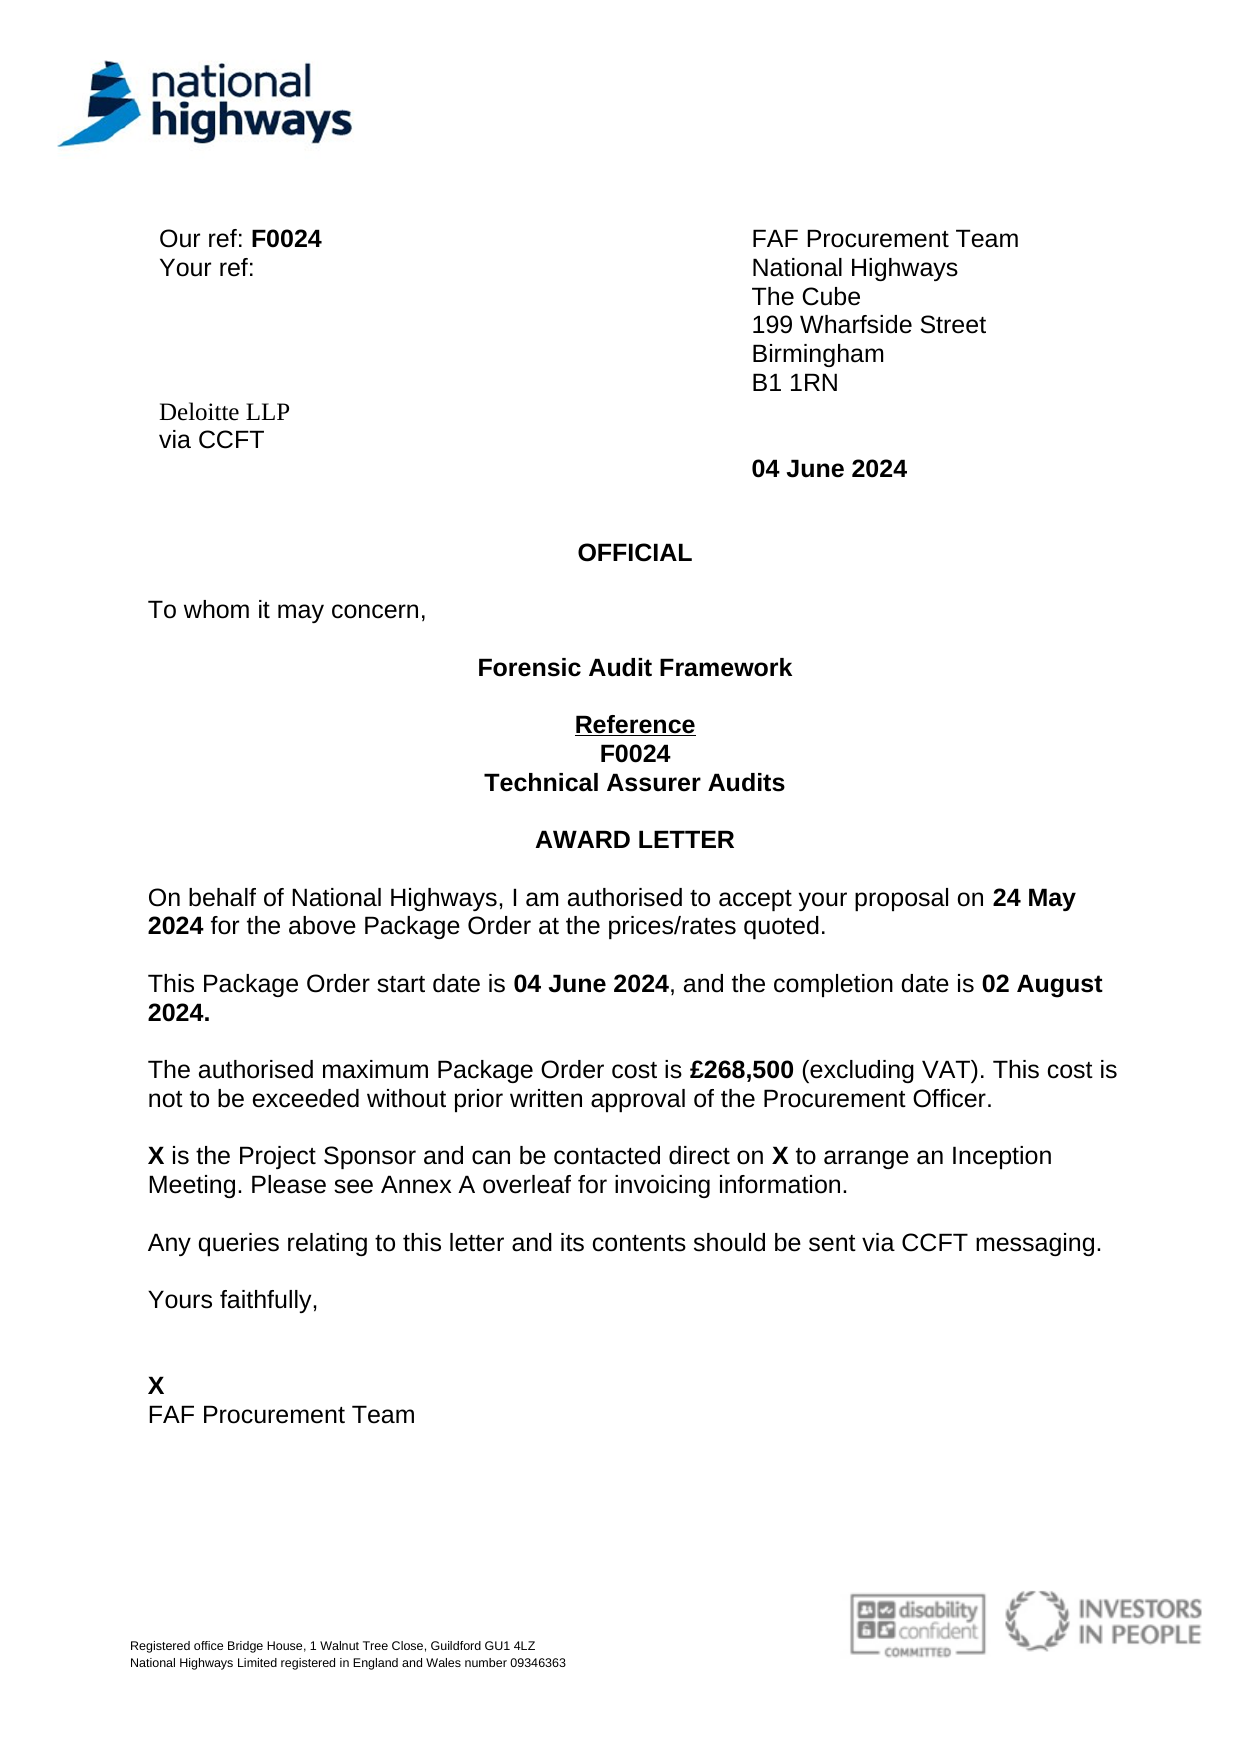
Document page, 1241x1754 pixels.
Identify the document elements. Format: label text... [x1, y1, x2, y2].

text Any queries relating to this letter and its contents should be sent via CCFT messaging. [148, 1227, 1122, 1256]
picture [24, 27, 381, 179]
text This Package Order start date is , and the completion date is . [148, 969, 1122, 1026]
text AWARD LETTER [148, 825, 1122, 854]
text OFFICIAL [148, 537, 1122, 566]
text is the Project Sponsor and can be contacted direct on to arrange an Inception Meeting. Please see Annex A overleaf for invoicing information. [148, 1141, 1122, 1199]
picture [821, 1555, 1233, 1685]
text On behalf of National Highways, I am authorised to accept your proposal on for the above Package Order at the prices/rates quoted. [148, 882, 1122, 940]
text Forensic Audit Framework [148, 652, 1122, 681]
text Yours faithfully, [148, 1285, 1122, 1314]
table_header FAF Procurement Team National Highways The Cube 199 Wharfside Street Birmingham B1 1RN [740, 195, 1171, 537]
text FAF Procurement Team [148, 1400, 1122, 1429]
text The authorised maximum Package Order cost is £ (excluding VAT). This cost is not to be exceeded without prior written approval of the Procurement Officer. [148, 1055, 1122, 1112]
text To whom it may concern, [148, 595, 1122, 624]
table_header Our ref: Your ref: via CCFT [148, 195, 740, 537]
text Reference [148, 710, 1122, 739]
